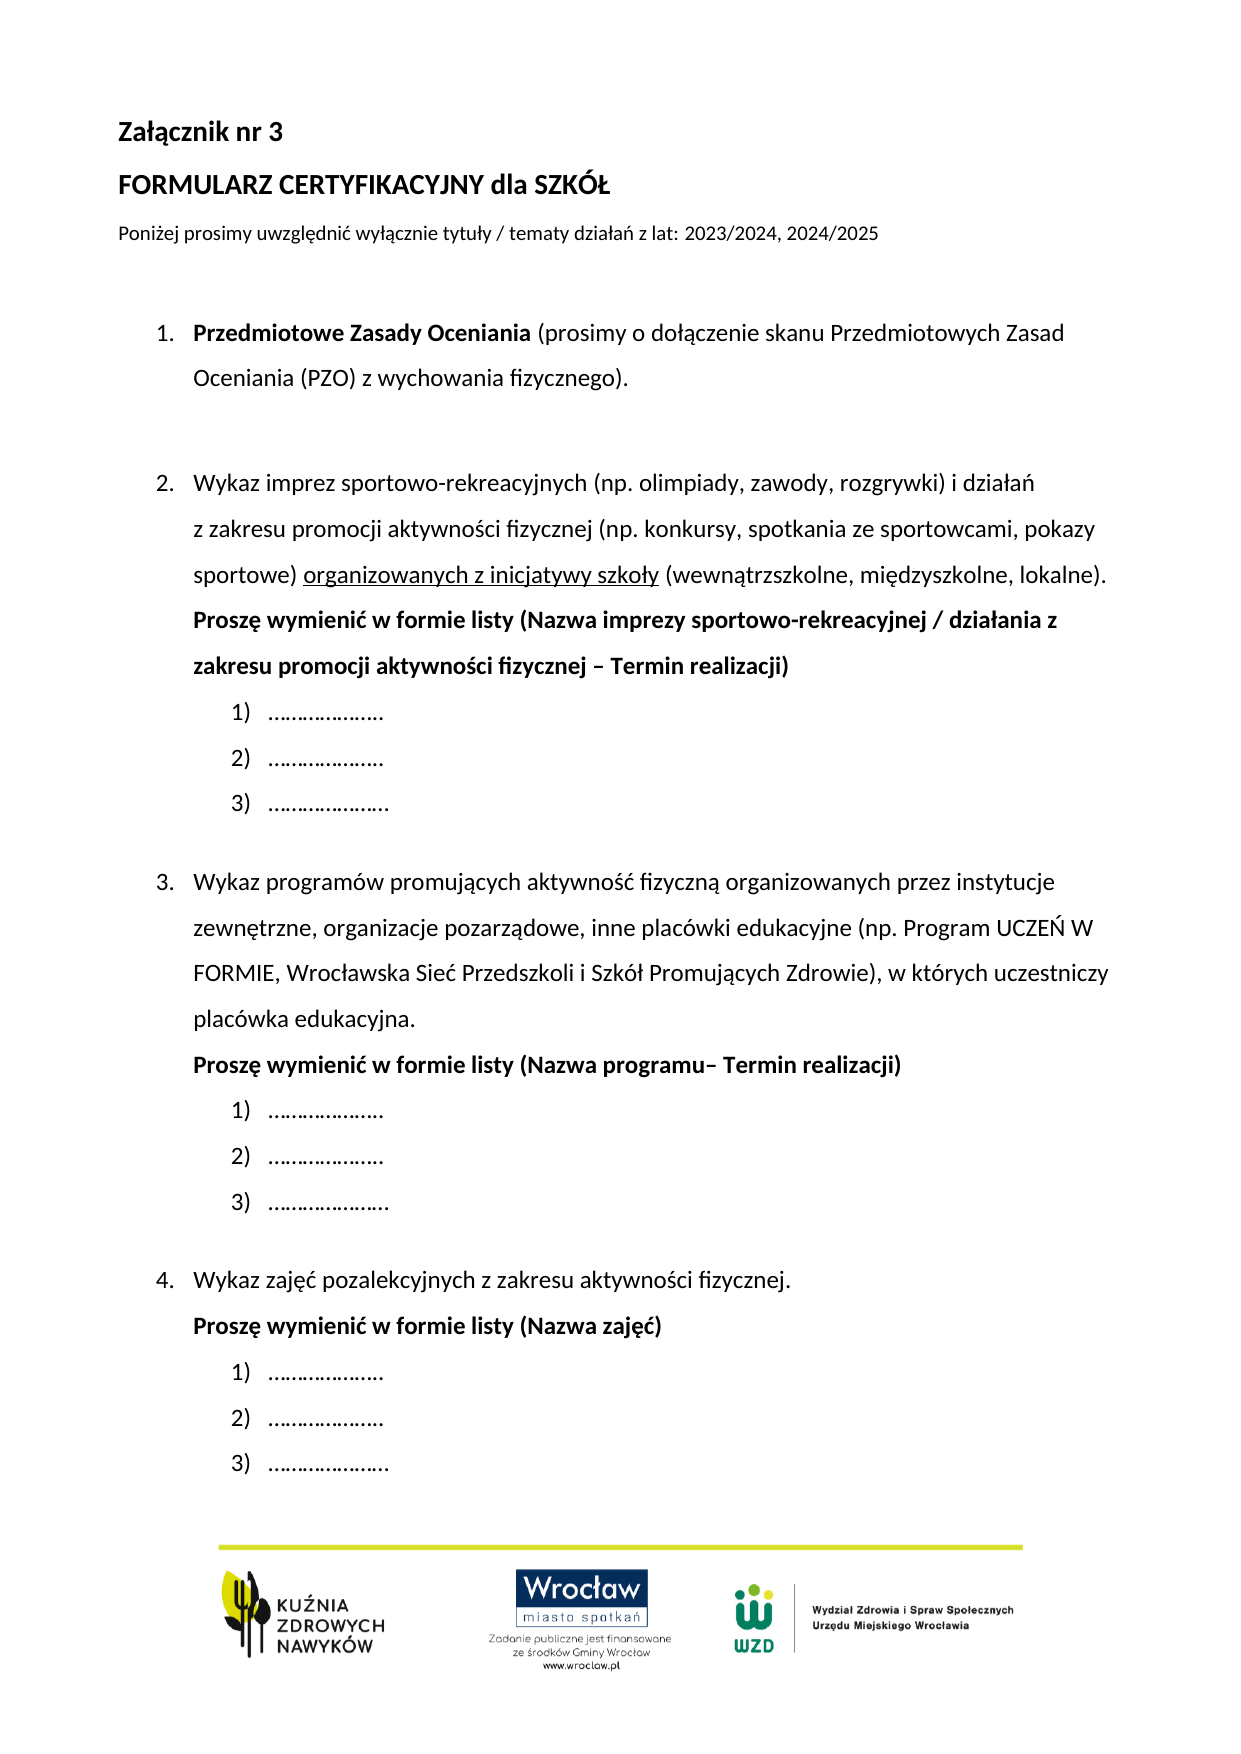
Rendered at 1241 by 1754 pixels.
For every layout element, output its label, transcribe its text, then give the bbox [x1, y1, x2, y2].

list ………………… [231, 787, 1122, 854]
list ……………….. [231, 742, 1122, 772]
list ……………….. [231, 1094, 1122, 1125]
list ……………….. [231, 1140, 1122, 1171]
list Wykaz zajęć pozalekcyjnych z zakresu aktywności fizycznej. [156, 1264, 1122, 1295]
picture [118, 1536, 1123, 1695]
text Poniżej prosimy uwzględnić wyłącznie tytuły / tematy działań z lat: 2023/2024, 2024/2025 [118, 220, 1122, 245]
text Załącznik nr 3 [118, 113, 1122, 148]
list ……………….. [231, 1402, 1122, 1432]
list ……………….. [231, 1356, 1122, 1387]
list ………………… [231, 1447, 1122, 1478]
text Proszę wymienić w formie listy (Nazwa imprezy sportowo-rekreacyjnej / działania z zakresu promocji aktywności fizycznej – Termin realizacji) [193, 604, 1122, 681]
list ………………… [231, 1186, 1122, 1253]
text FORMULARZ CERTYFIKACYJNY dla SZKÓŁ [118, 166, 1122, 202]
list ……………….. [231, 696, 1122, 726]
list Wykaz imprez sportowo-rekreacyjnych (np. olimpiady, zawody, rozgrywki) i działań z zakresu promocji aktywności fizycznej (np. konkursy, spotkania ze sportowcami, pokazy sportowe) organizowanych z inicjatywy szkoły (wewnątrzszkolne, międzyszkolne, lokalne). [156, 467, 1122, 589]
list Wykaz programów promujących aktywność fizyczną organizowanych przez instytucje zewnętrzne, organizacje pozarządowe, inne placówki edukacyjne (np. Program UCZEŃ W FORMIE, Wrocławska Sieć Przedszkoli i Szkół Promujących Zdrowie), w których uczestniczy placówka edukacyjna. [156, 866, 1122, 1034]
list Przedmiotowe Zasady Oceniania (prosimy o dołączenie skanu Przedmiotowych Zasad Oceniania (PZO) z wychowania fizycznego). [156, 317, 1122, 393]
text Proszę wymienić w formie listy (Nazwa zajęć) [193, 1310, 1122, 1341]
text Proszę wymienić w formie listy (Nazwa programu– Termin realizacji) [193, 1049, 1122, 1079]
